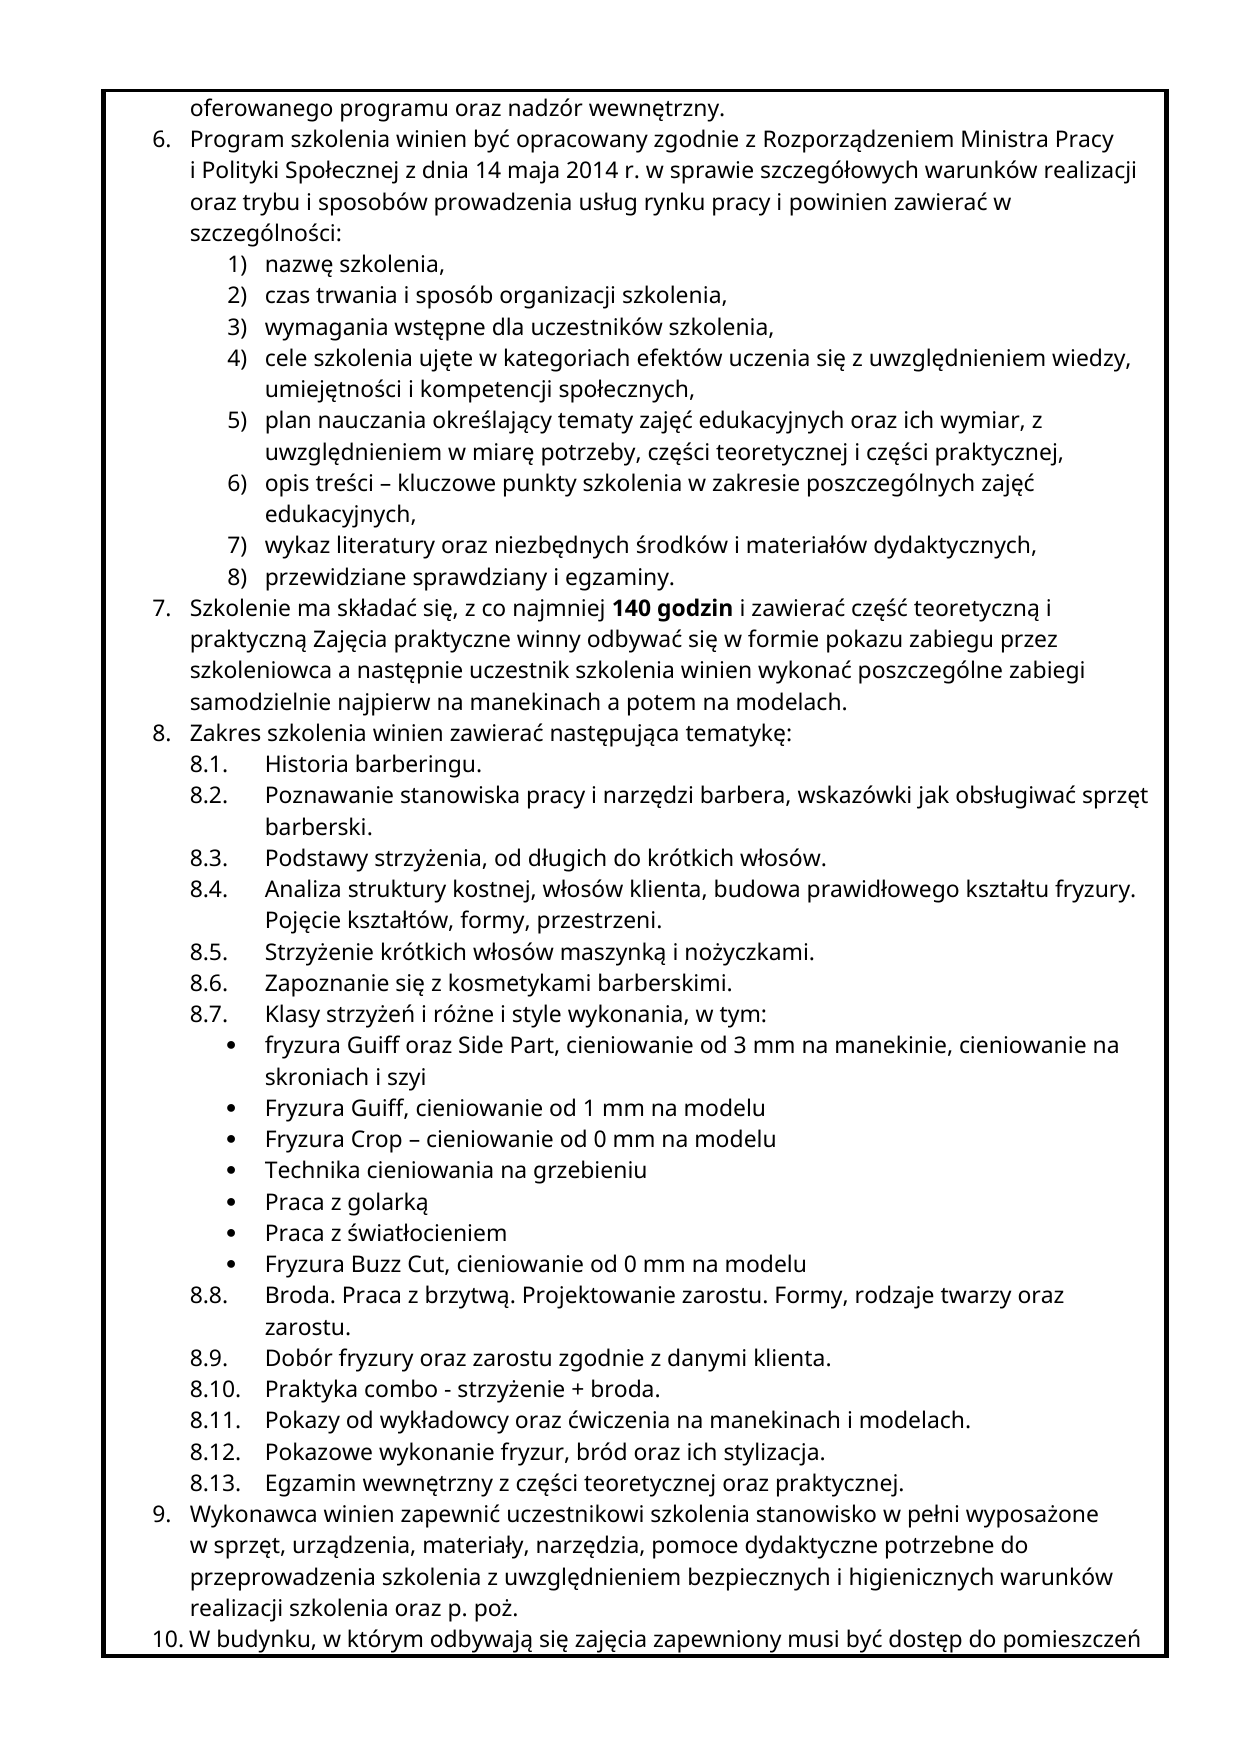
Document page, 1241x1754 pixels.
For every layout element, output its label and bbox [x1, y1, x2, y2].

table_cell [106, 92, 1164, 1654]
